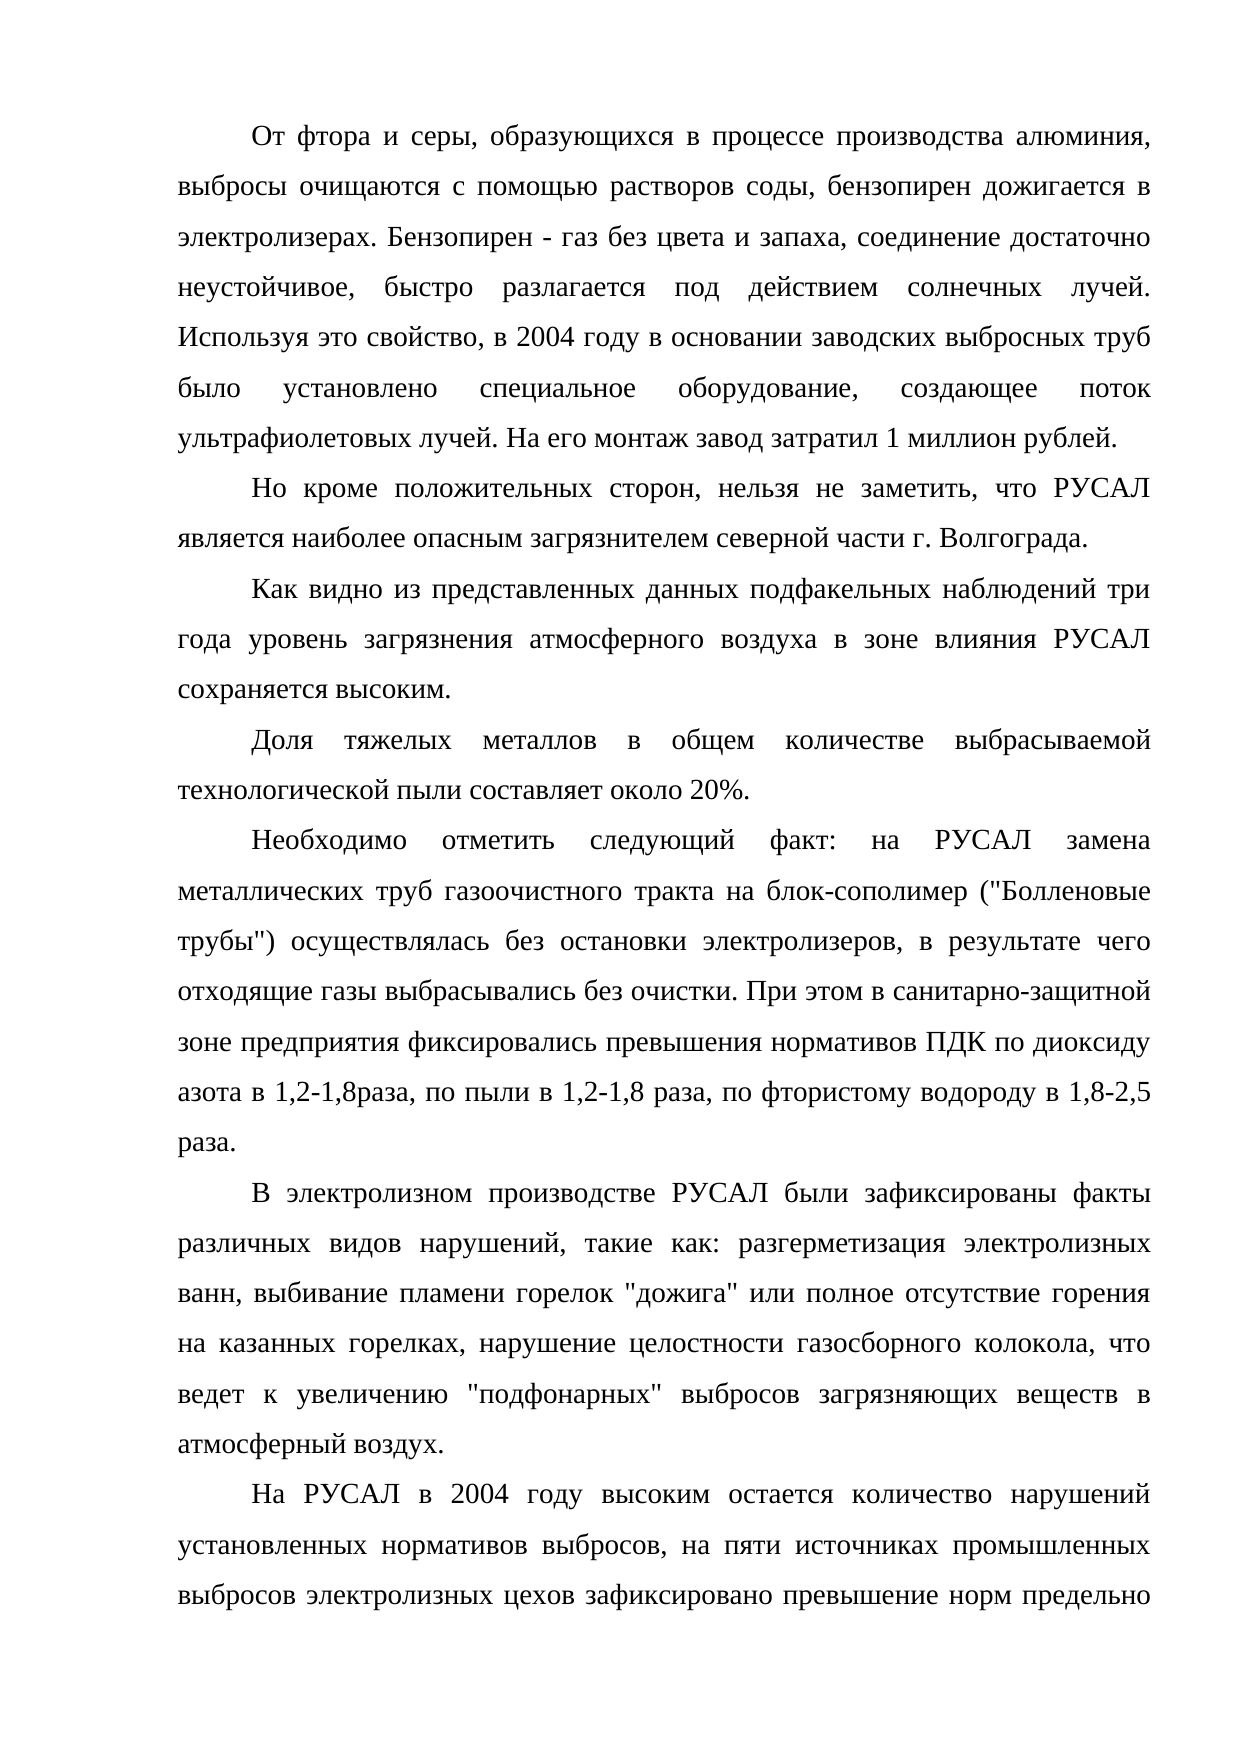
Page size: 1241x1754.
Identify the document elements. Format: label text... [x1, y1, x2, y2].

text В электролизном производстве РУСАЛ были зафиксированы факты различных видов нарушений, такие как: разгерметизация электролизных ванн, выбивание пламени горелок "дожига" или полное отсутствие горения на казанных горелках, нарушение целостности газосборного колокола, что ведет к увеличению "подфонарных" выбросов загрязняющих веществ в атмосферный воздух. [177, 1175, 1152, 1460]
text Необходимо отметить следующий факт: на РУСАЛ замена металлических труб газоочистного тракта на блок-сополимер ("Болленовые трубы") осуществлялась без остановки электролизеров, в результате чего отходящие газы выбрасывались без очистки. При этом в санитарно-защитной зоне предприятия фиксировались превышения нормативов ПДК по диоксиду азота в 1,2-1,8раза, по пыли в 1,2-1,8 раза, по фтористому водороду в 1,8-2,5 раза. [177, 822, 1152, 1158]
text Как видно из представленных данных подфакельных наблюдений три года уровень загрязнения атмосферного воздуха в зоне влияния РУСАЛ сохраняется высоким. [177, 571, 1152, 705]
text От фтора и серы, образующихся в процессе производства алюминия, выбросы очищаются с помощью растворов соды, бензопирен дожигается в электролизерах. Бензопирен - газ без цвета и запаха, соединение достаточно неустойчивое, быстро разлагается под действием солнечных лучей. Используя это свойство, в 2004 году в основании заводских выбросных труб было установлено специальное оборудование, создающее поток ультрафиолетовых лучей. На его монтаж завод затратил 1 миллион рублей. [177, 118, 1152, 453]
text Но кроме положительных сторон, нельзя не заметить, что РУСАЛ является наиболее опасным загрязнителем северной части г. Волгограда. [177, 470, 1152, 554]
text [177, 1477, 1152, 1611]
text Доля тяжелых металлов в общем количестве выбрасываемой технологической пыли составляет около 20%. [177, 722, 1152, 806]
